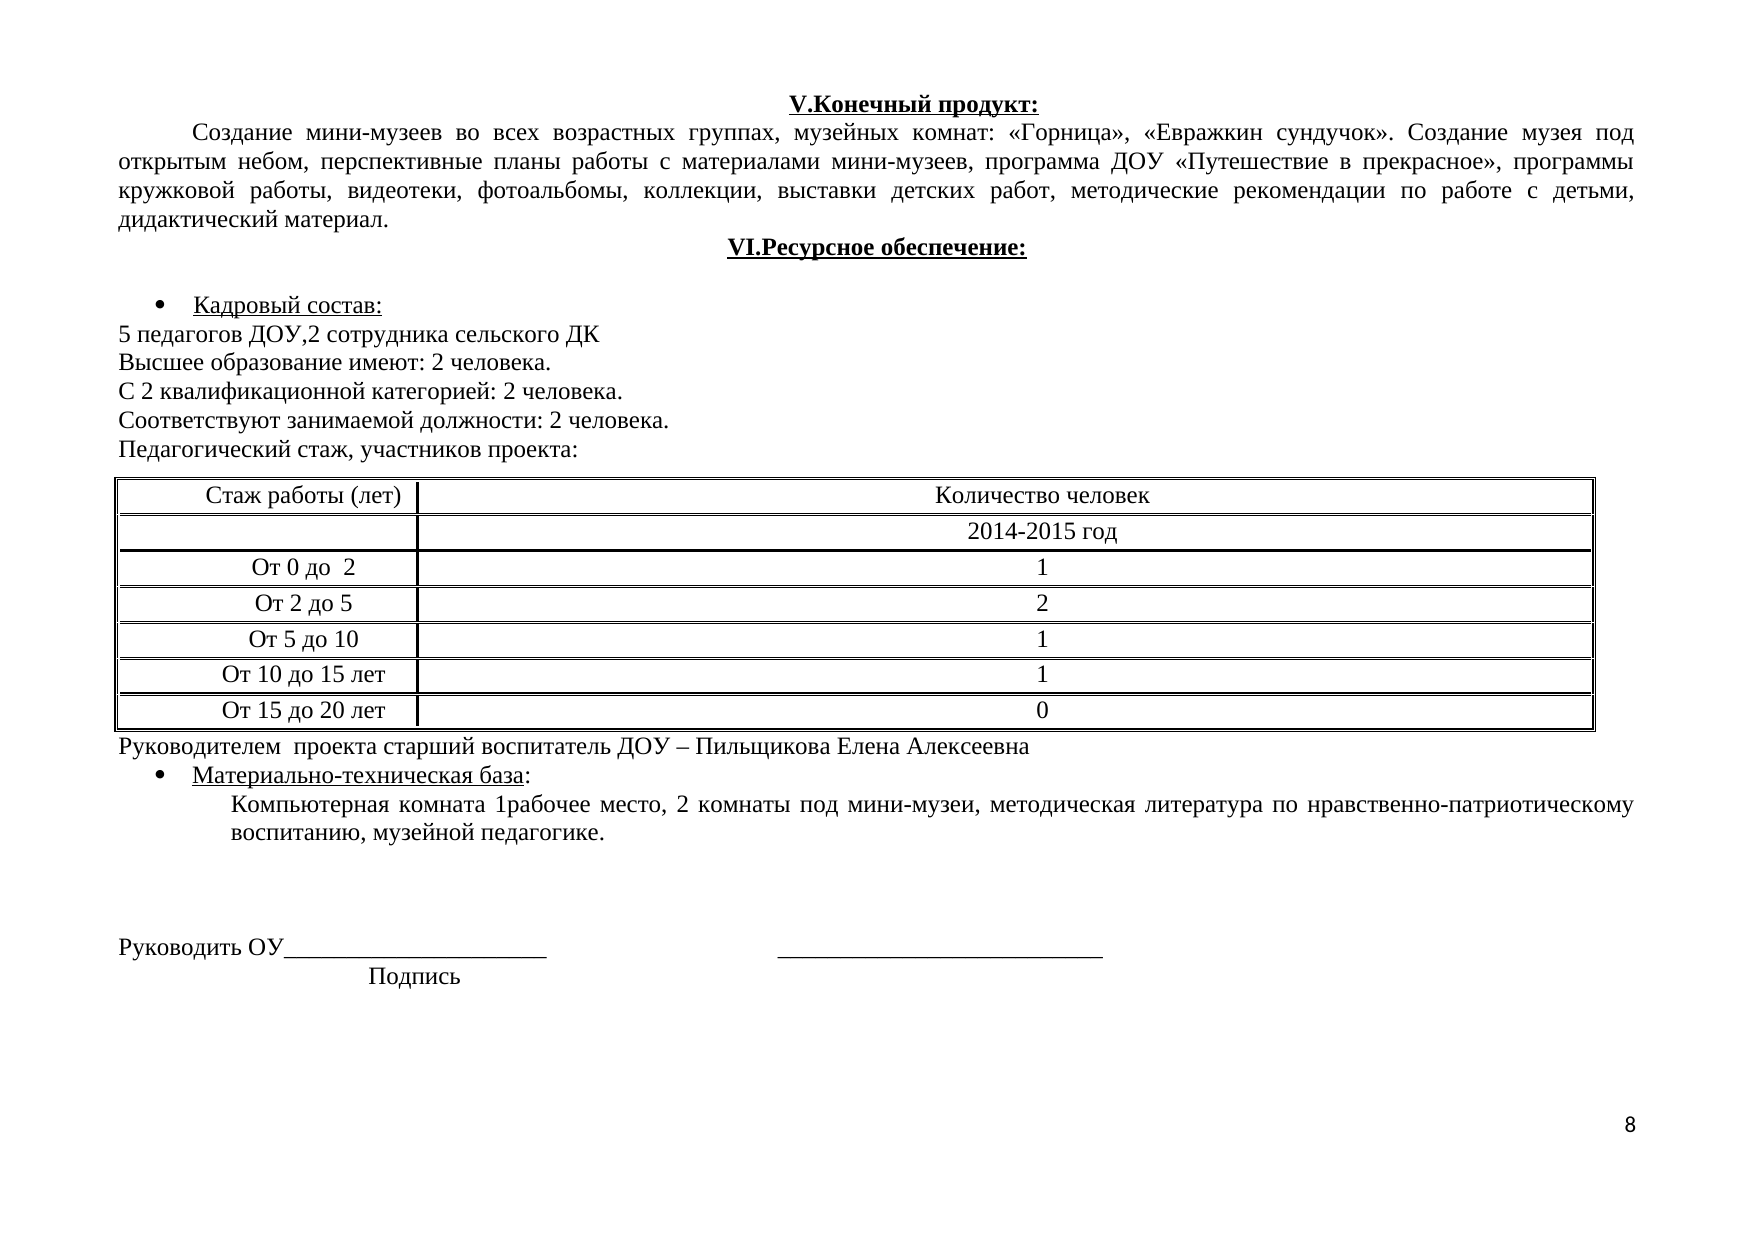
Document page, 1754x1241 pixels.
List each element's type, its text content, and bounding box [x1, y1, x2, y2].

text Создание мини-музеев во всех возрастных группах, музейных комнат: «Горница», «Евражкин сундучок». Создание музея под открытым небом, перспективные планы работы с материалами мини-музеев, программа ДОУ «Путешествие в прекрасное», программы кружковой работы, видеотеки, фотоальбомы, коллекции, выставки детских работ, методические рекомендации по работе с детьми, дидактический материал. [118, 117, 1636, 232]
table_header Количество человек [417, 480, 1592, 513]
table_cell 1 [419, 656, 1593, 692]
table_cell 2014-2015 год [417, 513, 1594, 549]
table_cell От 0 до 2 [118, 549, 416, 585]
table_cell 2 [417, 585, 1594, 621]
list Кадровый состав: [156, 290, 1636, 319]
table_cell [116, 513, 417, 549]
text Соответствуют занимаемой должности: 2 человека. [118, 405, 1636, 434]
table_cell 0 [417, 692, 1593, 728]
text Руководить ОУ_____________________ __________________________ [118, 932, 1636, 961]
text V.Конечный продукт: [118, 89, 1636, 117]
table_header Стаж работы (лет) [118, 480, 417, 513]
text Компьютерная комната 1рабочее место, 2 комнаты под мини-музеи, методическая литература по нравственно-патриотическому воспитанию, музейной педагогике. [231, 789, 1636, 846]
text С 2 квалификационной категорией: 2 человека. [118, 376, 1636, 405]
table_cell От 5 до 10 [116, 621, 417, 656]
table_cell 1 [417, 621, 1594, 656]
text Высшее образование имеют: 2 человека. [118, 347, 1636, 376]
table_cell От 10 до 15 лет [118, 656, 416, 692]
text Руководителем проекта старший воспитатель ДОУ – Пильщикова Елена Алексеевна [118, 731, 1636, 760]
list Материально-техническая база: [118, 760, 1636, 789]
text 5 педагогов ДОУ,2 сотрудника сельского ДК [118, 319, 1636, 347]
text Педагогический стаж, участников проекта: [118, 434, 1636, 462]
table_cell 1 [419, 549, 1592, 585]
text Подпись [118, 961, 1636, 990]
table_cell От 15 до 20 лет [118, 692, 417, 728]
text VI.Ресурсное обеспечение: [118, 232, 1636, 261]
table_cell От 2 до 5 [116, 585, 417, 621]
